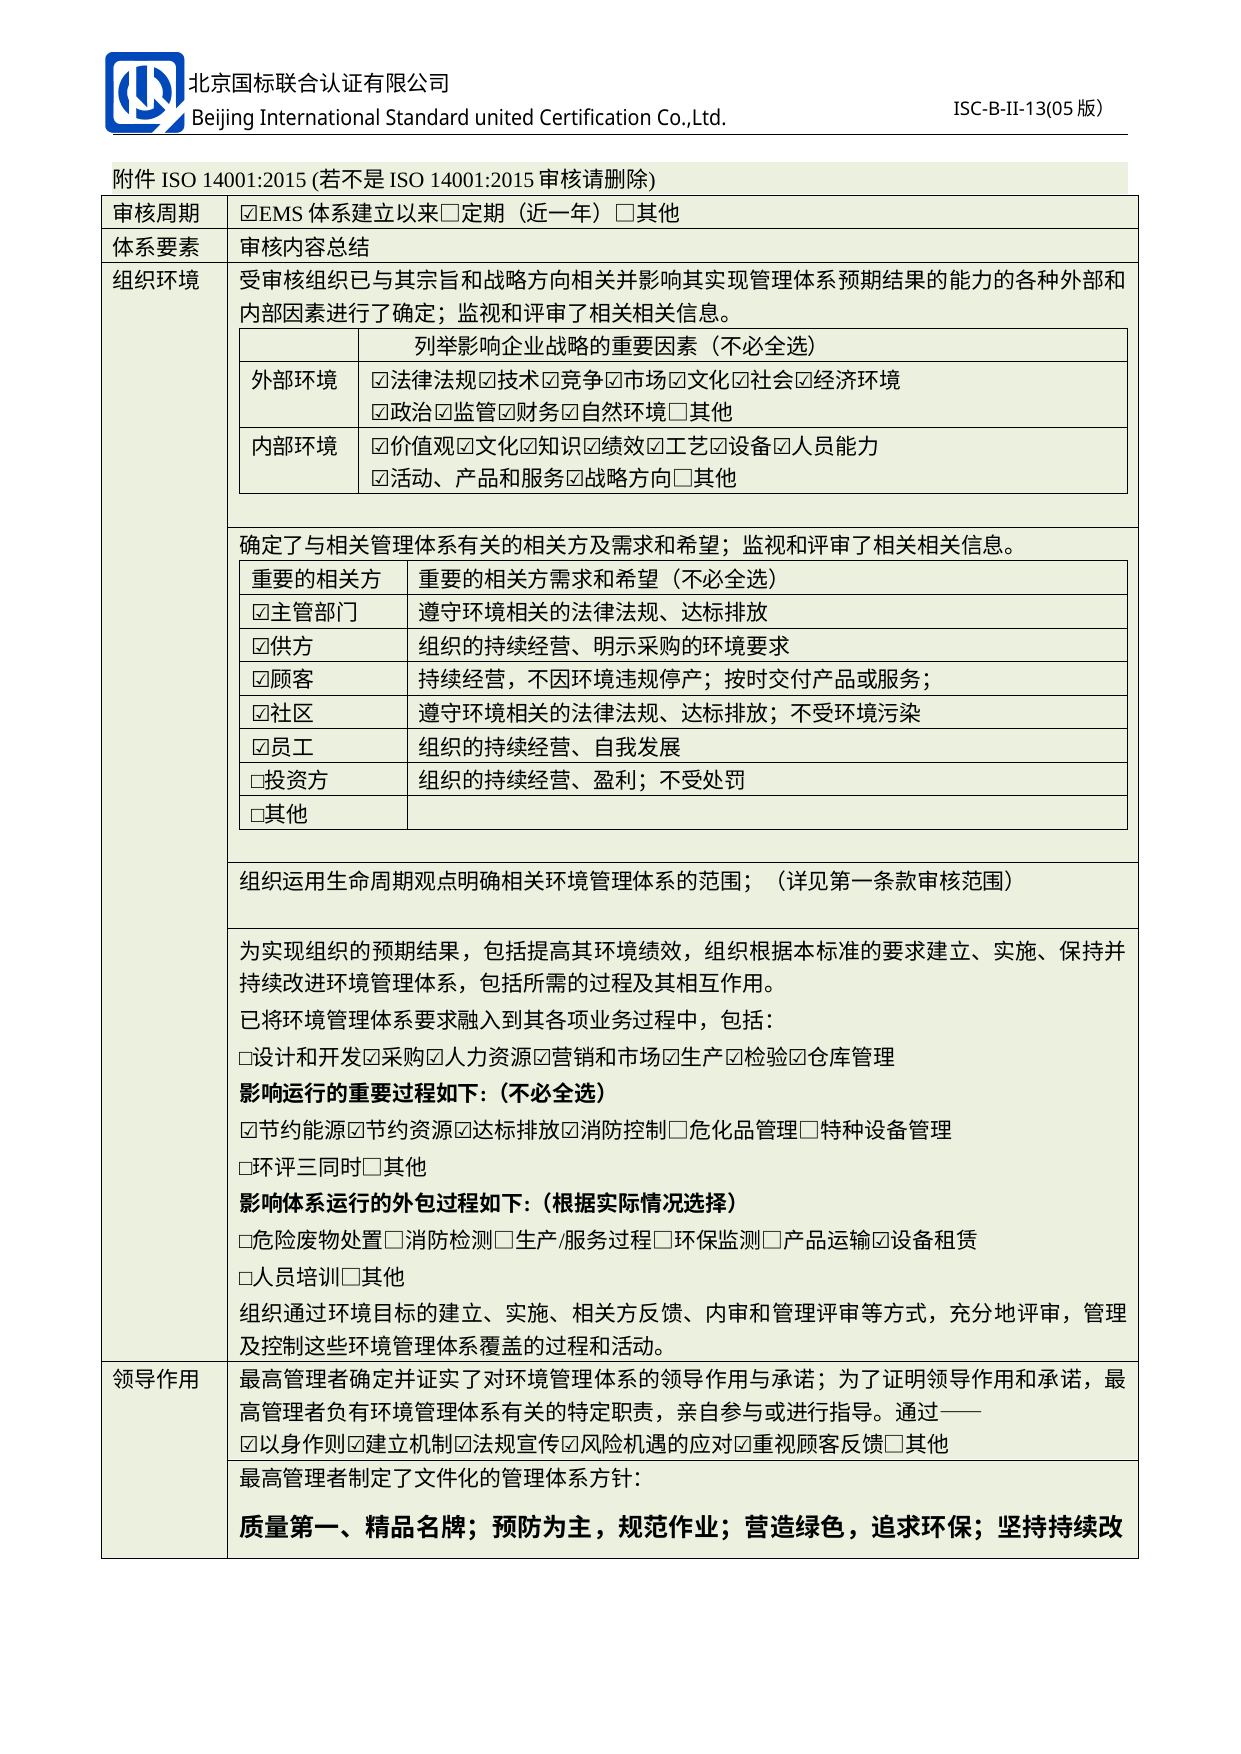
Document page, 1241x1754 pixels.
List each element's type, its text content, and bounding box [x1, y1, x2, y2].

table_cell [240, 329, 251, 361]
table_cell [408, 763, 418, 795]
table_cell 为实现组织的预期结果，包括提高其环境绩效，组织根据本标准的要求建立、实施、保持并持续改进环境管理体系，包括所需的过程及其相互作用。 已将环境管理体系要求融入到其各项业务过程中，包括： □设计和开发☑采购☑人力资源☑营销和市场☑生产☑检验☑仓库管理 影响运行的重要过程如下:（不必全选） ☑节约能源☑节约资源☑达标排放☑消防控制□危化品管理□特种设备管理 □环评三同时□其他 影响体系运行的外包过程如下:（根据实际情况选择） □危险废物处置□消防检测□生产/服务过程□环保监测□产品运输☑设备租赁 □人员培训□其他 组织通过环境目标的建立、实施、相关方反馈、内审和管理评审等方式，充分地评审，管理及控制这些环境管理体系覆盖的过程和活动。 [228, 929, 1138, 1361]
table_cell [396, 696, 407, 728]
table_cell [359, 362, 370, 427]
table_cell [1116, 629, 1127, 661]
table_cell 受审核组织已与其宗旨和战略方向相关并影响其实现管理体系预期结果的能力的各种外部和内部因素进行了确定；监视和评审了相关相关信息。 [240, 428, 358, 493]
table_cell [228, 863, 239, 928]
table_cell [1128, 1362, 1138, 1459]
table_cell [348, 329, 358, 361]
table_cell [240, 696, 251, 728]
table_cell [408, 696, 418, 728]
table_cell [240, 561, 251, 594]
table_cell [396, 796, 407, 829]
table_cell 确定了与相关管理体系有关的相关方及需求和希望；监视和评审了相关相关信息。 [408, 662, 1127, 695]
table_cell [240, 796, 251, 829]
text 附件 ISO 14001:2015 (若不是ISO 14001:2015审核请删除) [112, 162, 1128, 194]
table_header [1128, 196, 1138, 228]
picture [105, 52, 185, 133]
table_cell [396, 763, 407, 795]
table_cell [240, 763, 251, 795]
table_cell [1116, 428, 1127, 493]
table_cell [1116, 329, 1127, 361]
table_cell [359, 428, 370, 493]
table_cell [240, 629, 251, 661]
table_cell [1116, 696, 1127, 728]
table_cell 组织环境 [102, 263, 227, 1361]
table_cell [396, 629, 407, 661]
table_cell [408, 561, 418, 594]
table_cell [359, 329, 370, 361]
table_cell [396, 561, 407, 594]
table_cell 确定了与相关管理体系有关的相关方及需求和希望；监视和评审了相关相关信息。 [240, 595, 407, 628]
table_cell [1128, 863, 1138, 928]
table_cell 领导作用 [102, 1362, 227, 1558]
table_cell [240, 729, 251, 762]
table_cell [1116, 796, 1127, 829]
table_cell 确定了与相关管理体系有关的相关方及需求和希望；监视和评审了相关相关信息。 [240, 662, 407, 695]
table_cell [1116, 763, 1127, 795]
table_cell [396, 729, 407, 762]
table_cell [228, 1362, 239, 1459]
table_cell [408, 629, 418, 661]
table_cell 确定了与相关管理体系有关的相关方及需求和希望；监视和评审了相关相关信息。 [408, 595, 1127, 628]
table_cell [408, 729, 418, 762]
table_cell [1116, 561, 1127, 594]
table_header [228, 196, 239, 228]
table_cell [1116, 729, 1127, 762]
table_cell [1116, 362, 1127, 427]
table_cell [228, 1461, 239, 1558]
table_cell 受审核组织已与其宗旨和战略方向相关并影响其实现管理体系预期结果的能力的各种外部和内部因素进行了确定；监视和评审了相关相关信息。 [240, 362, 358, 427]
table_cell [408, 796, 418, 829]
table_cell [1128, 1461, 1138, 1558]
